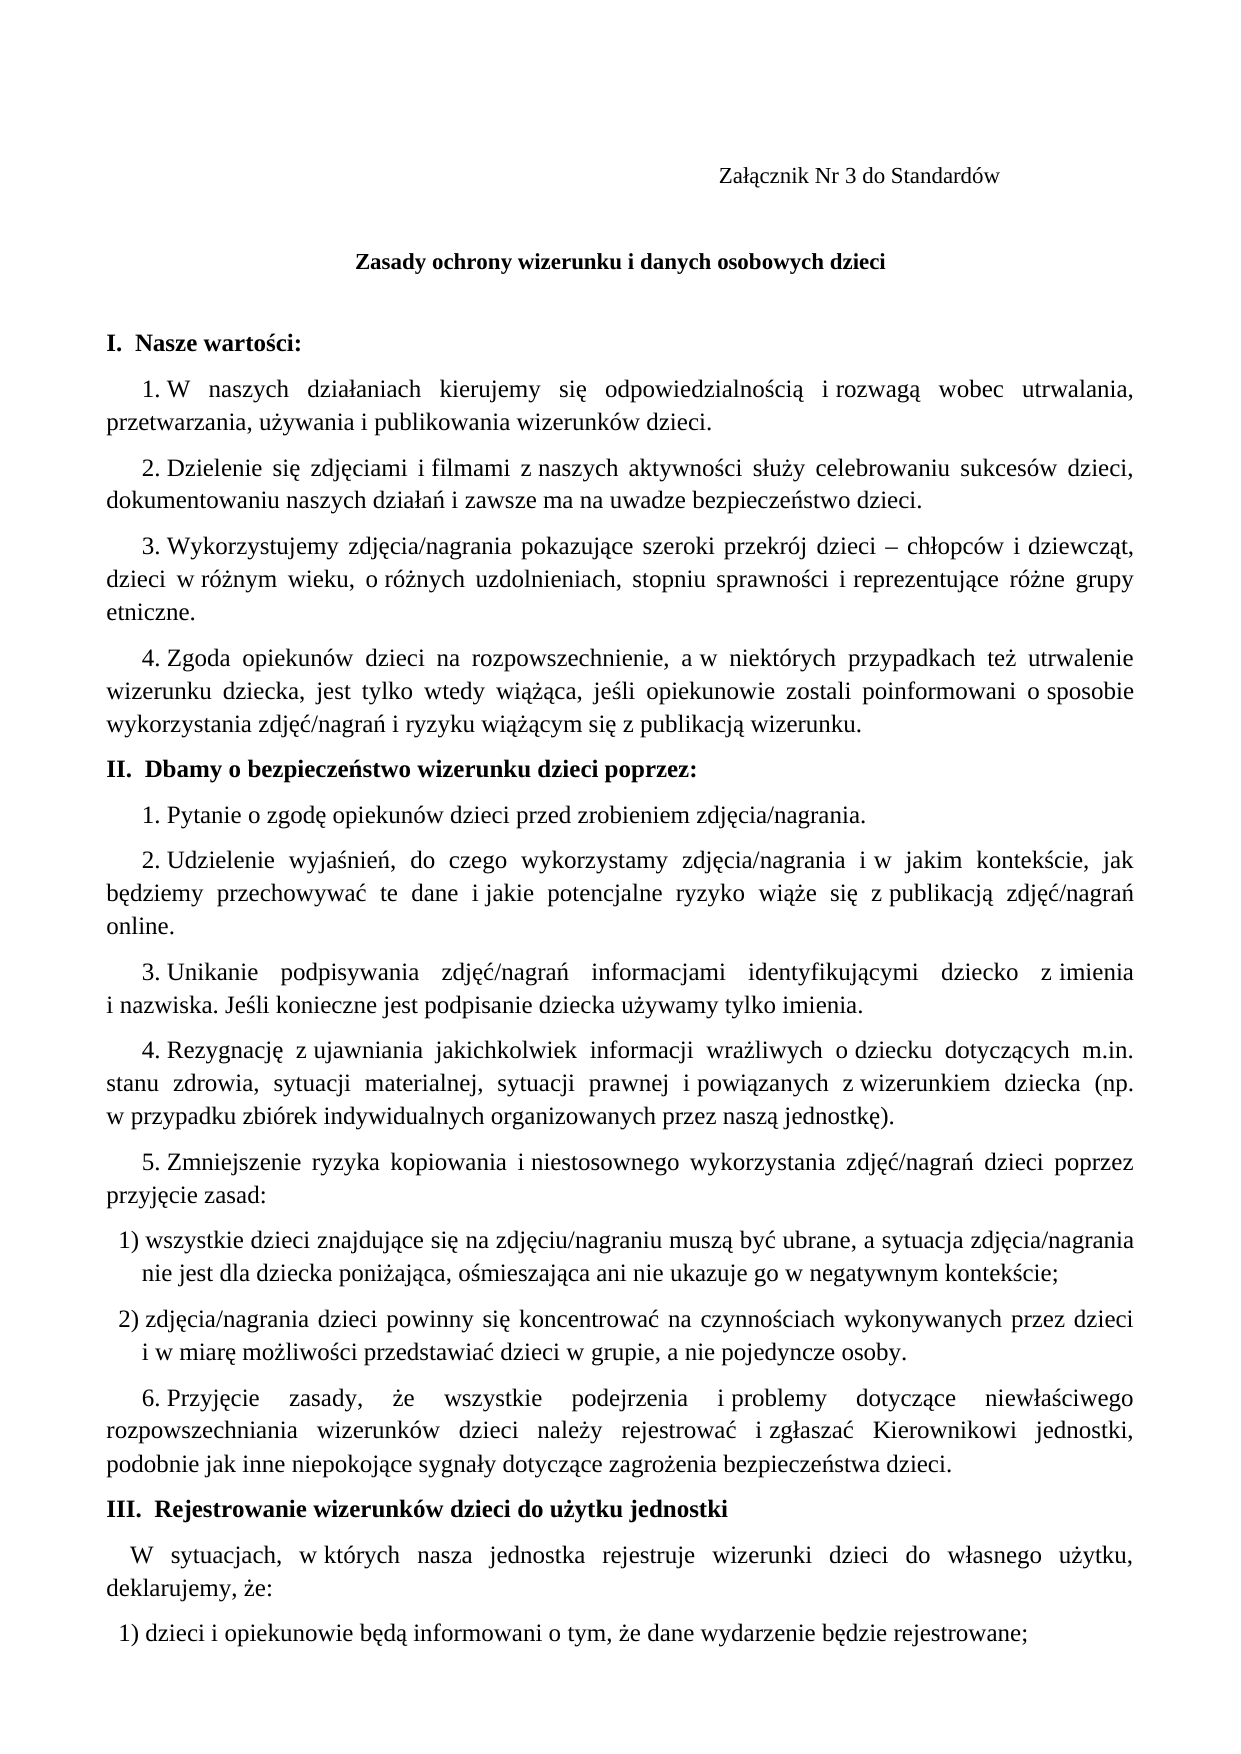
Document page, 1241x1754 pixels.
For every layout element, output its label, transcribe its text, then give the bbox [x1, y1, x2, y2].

text II. Dbamy o bezpieczeństwo wizerunku dzieci poprzez: [106, 754, 1134, 783]
text III. Rejestrowanie wizerunków dzieci do użytku jednostki [106, 1494, 1134, 1523]
text Załącznik Nr 3 do Standardów [719, 160, 1134, 189]
text 1) dzieci i opiekunowie będą informowani o tym, że dane wydarzenie będzie rejestrowane; [118, 1618, 1134, 1647]
text 1. W naszych działaniach kierujemy się odpowiedzialnością i rozwagą wobec utrwalania, przetwarzania, używania i publikowania wizerunków dzieci. [106, 374, 1134, 436]
text 6. Przyjęcie zasady, że wszystkie podejrzenia i problemy dotyczące niewłaściwego rozpowszechniania wizerunków dzieci należy rejestrować i zgłaszać Kierownikowi jednostki, podobnie jak inne niepokojące sygnały dotyczące zagrożenia bezpieczeństwa dzieci. [106, 1383, 1134, 1477]
text 5. Zmniejszenie ryzyka kopiowania i niestosownego wykorzystania zdjęć/nagrań dzieci poprzez przyjęcie zasad: [106, 1147, 1134, 1209]
text 3. Wykorzystujemy zdjęcia/nagrania pokazujące szeroki przekrój dzieci – chłopców i dziewcząt, dzieci w różnym wieku, o różnych uzdolnieniach, stopniu sprawności i reprezentujące różne grupy etniczne. [106, 531, 1134, 626]
text 2. Dzielenie się zdjęciami i filmami z naszych aktywności służy celebrowaniu sukcesów dzieci, dokumentowaniu naszych działań i zawsze ma na uwadze bezpieczeństwo dzieci. [106, 453, 1134, 514]
text 1) wszystkie dzieci znajdujące się na zdjęciu/nagraniu muszą być ubrane, a sytuacja zdjęcia/nagrania nie jest dla dziecka poniżająca, ośmieszająca ani nie ukazuje go w negatywnym kontekście; [118, 1226, 1134, 1287]
text 1. Pytanie o zgodę opiekunów dzieci przed zrobieniem zdjęcia/nagrania. [106, 800, 1134, 828]
text 2) zdjęcia/nagrania dzieci powinny się koncentrować na czynnościach wykonywanych przez dzieci i w miarę możliwości przedstawiać dzieci w grupie, a nie pojedyncze osoby. [118, 1304, 1134, 1366]
text Zasady ochrony wizerunku i danych osobowych dzieci [106, 248, 1134, 275]
text 4. Zgoda opiekunów dzieci na rozpowszechnienie, a w niektórych przypadkach też utrwalenie wizerunku dziecka, jest tylko wtedy wiążąca, jeśli opiekunowie zostali poinformowani o sposobie wykorzystania zdjęć/nagrań i ryzyku wiążącym się z publikacją wizerunku. [106, 643, 1134, 737]
text W sytuacjach, w których nasza jednostka rejestruje wizerunki dzieci do własnego użytku, deklarujemy, że: [106, 1540, 1134, 1601]
text 3. Unikanie podpisywania zdjęć/nagrań informacjami identyfikującymi dziecko z imienia i nazwiska. Jeśli konieczne jest podpisanie dziecka używamy tylko imienia. [106, 957, 1134, 1019]
text 2. Udzielenie wyjaśnień, do czego wykorzystamy zdjęcia/nagrania i w jakim kontekście, jak będziemy przechowywać te dane i jakie potencjalne ryzyko wiąże się z publikacją zdjęć/nagrań online. [106, 845, 1134, 940]
text 4. Rezygnację z ujawniania jakichkolwiek informacji wrażliwych o dziecku dotyczących m.in. stanu zdrowia, sytuacji materialnej, sytuacji prawnej i powiązanych z wizerunkiem dziecka (np. w przypadku zbiórek indywidualnych organizowanych przez naszą jednostkę). [106, 1035, 1134, 1130]
text I. Nasze wartości: [106, 328, 1134, 357]
